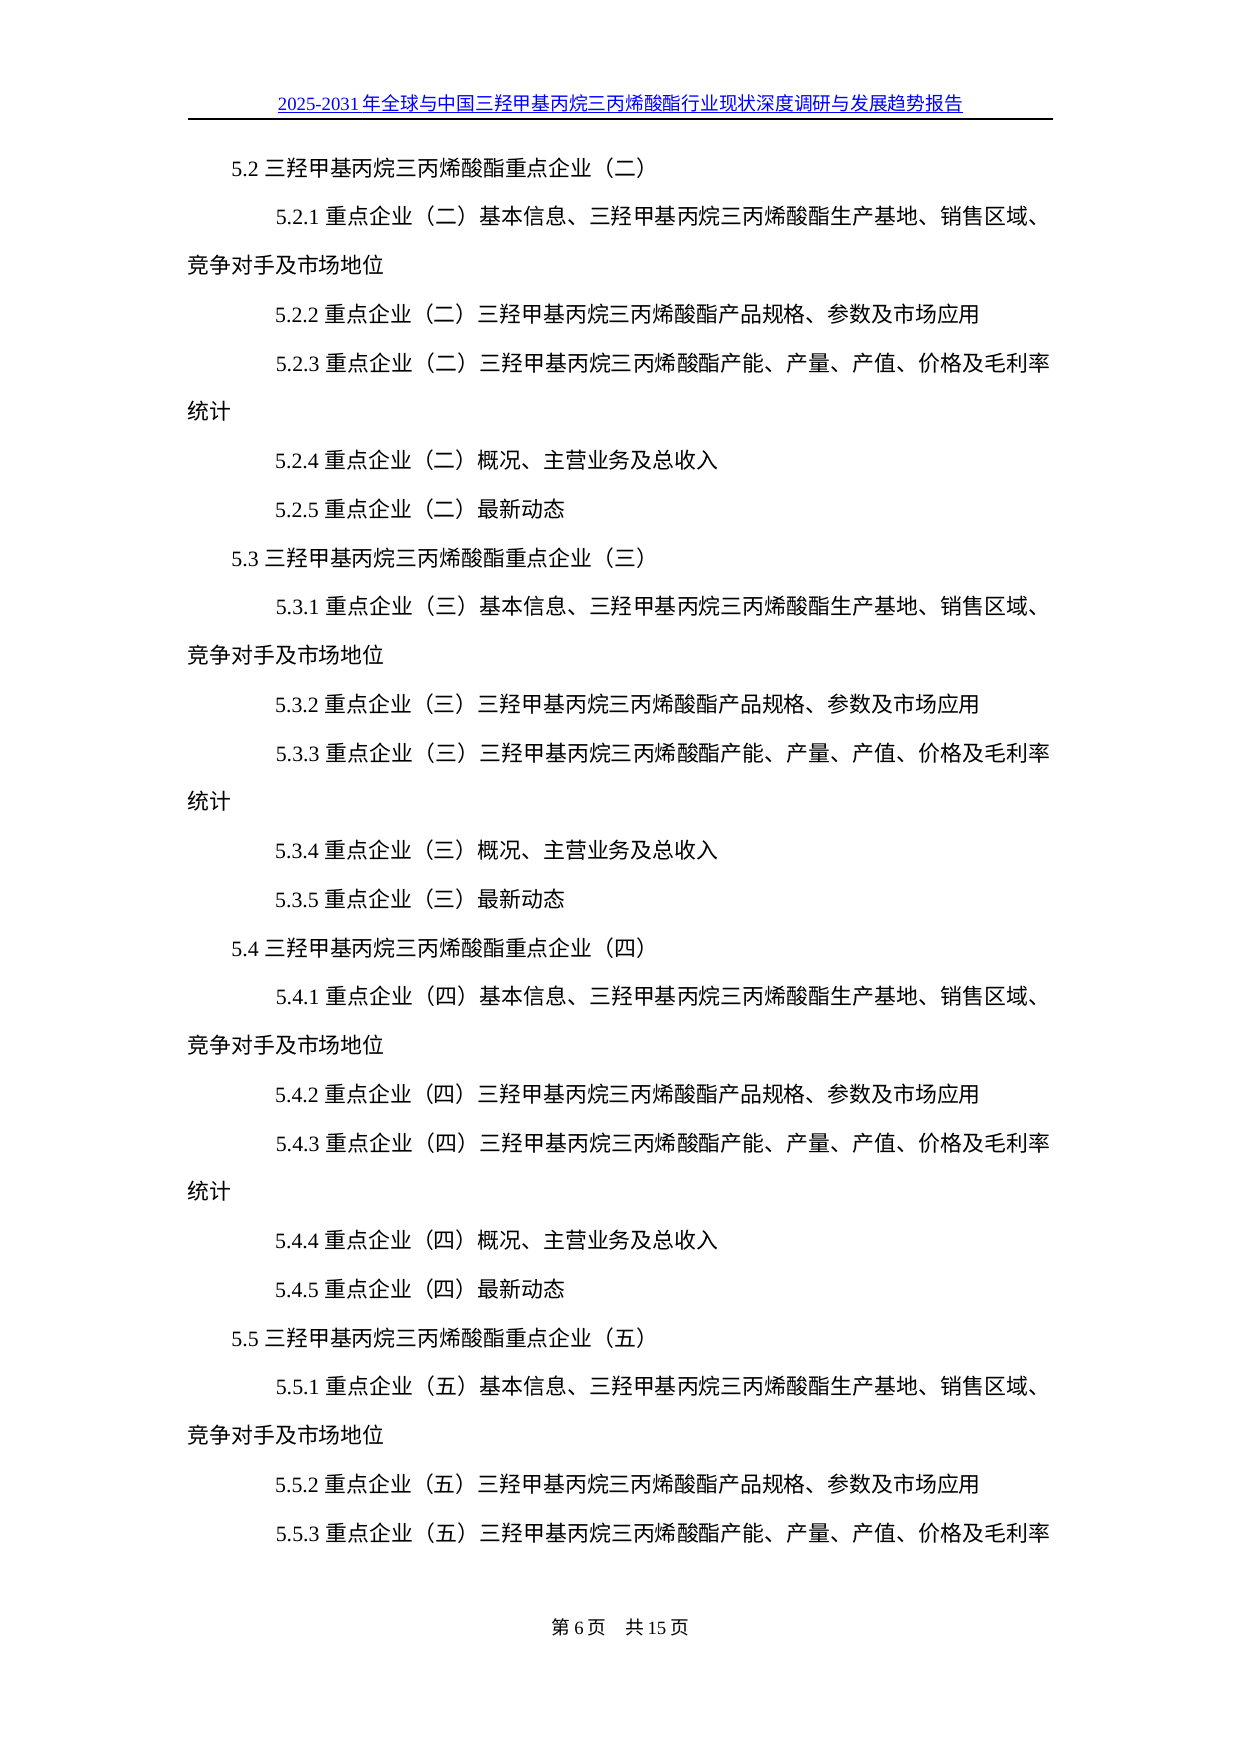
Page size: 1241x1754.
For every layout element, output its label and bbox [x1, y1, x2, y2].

text [187, 150, 1053, 1548]
